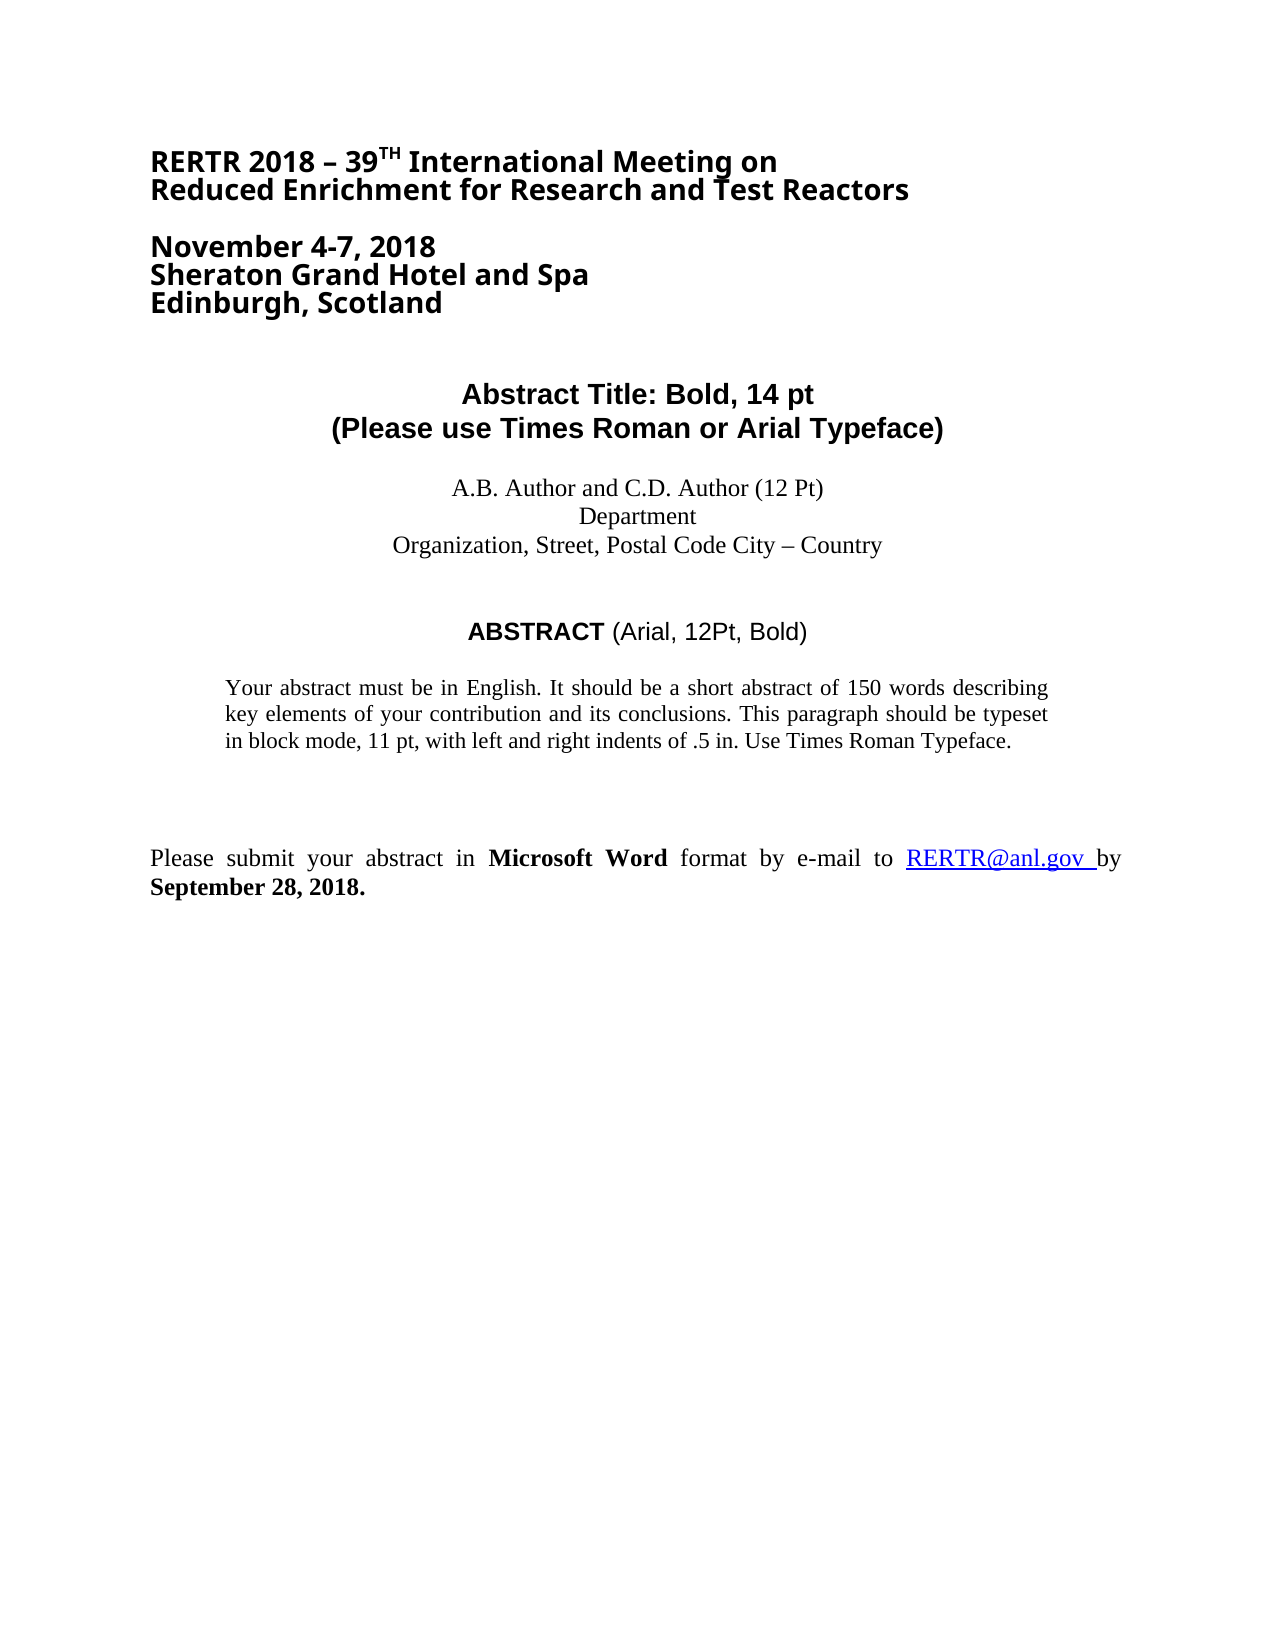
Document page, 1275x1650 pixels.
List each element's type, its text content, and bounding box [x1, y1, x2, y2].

text Abstract Title: Bold, 14 pt [150, 377, 1125, 410]
text Department [150, 501, 1125, 530]
text ABSTRACT (Arial, 12Pt, Bold) [150, 616, 1125, 645]
text Reduced Enrichment for Research and Test Reactors [150, 178, 1127, 206]
text Sheraton Grand Hotel and Spa [150, 263, 1127, 291]
text Please submit your abstract in Microsoft Word format by e-mail to RERTR@anl.gov by September 28, 2018. [150, 843, 1122, 901]
text Organization, Street, Postal Code City – Country [150, 530, 1125, 559]
text Your abstract must be in English. It should be a short abstract of 150 words describing key elements of your contribution and its conclusions. This paragraph should be typeset in block mode, 11 pt, with left and right indents of .5 in. Use Times Roman Typeface. [225, 674, 1050, 753]
text (Please use Times Roman or Arial Typeface) [150, 410, 1125, 444]
text November 4-7, 2018 [150, 235, 1127, 263]
text RERTR 2018 – 39TH International Meeting on [150, 150, 1127, 178]
text Edinburgh, Scotland [150, 291, 1127, 319]
text A.B. Author and C.D. Author (12 Pt) [150, 473, 1125, 501]
